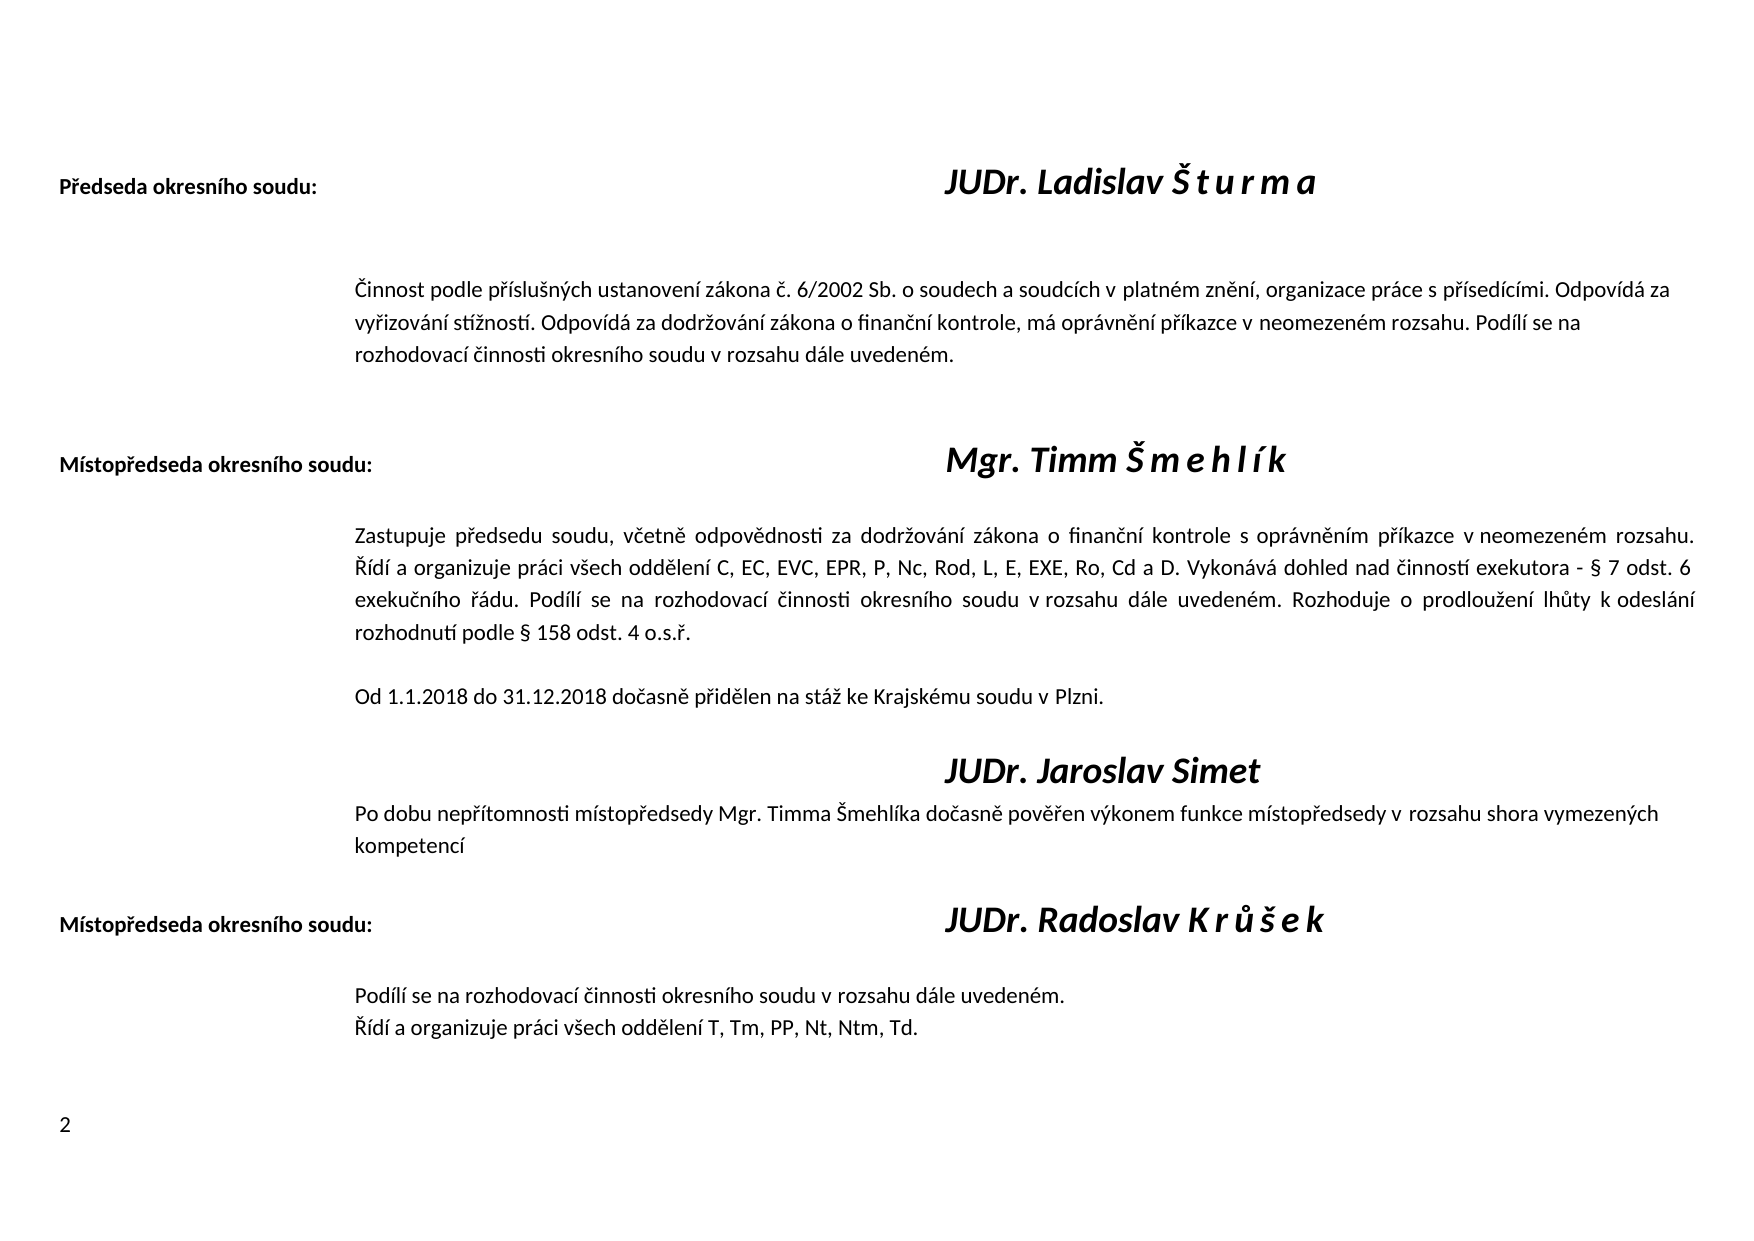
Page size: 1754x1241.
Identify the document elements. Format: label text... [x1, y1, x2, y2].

text JUDr. Jaroslav Simet [59, 747, 1695, 792]
text Činnost podle příslušných ustanovení zákona č. 6/2002 Sb. o soudech a soudcích v platném znění, organizace práce s přísedícími. Odpovídá za vyřizování stížností. Odpovídá za dodržování zákona o finanční kontrole, má oprávnění příkazce v neomezeném rozsahu. Podílí se na rozhodovací činnosti okresního soudu v rozsahu dále uvedeném. [354, 275, 1695, 368]
text Řídí a organizuje práci všech oddělení T, Tm, PP, Nt, Ntm, Td. [59, 1013, 1695, 1041]
text Od 1.1.2018 do 31.12.2018 dočasně přidělen na stáž ke Krajskému soudu v Plzni. [354, 682, 1695, 710]
text Předseda okresního soudu: JUDr. Ladislav Šturma [59, 158, 1695, 204]
text Zastupuje předsedu soudu, včetně odpovědnosti za dodržování zákona o finanční kontrole s oprávněním příkazce v neomezeném rozsahu. Řídí a organizuje práci všech oddělení C, EC, EVC, EPR, P, Nc, Rod, L, E, EXE, Ro, Cd a D. Vykonává dohled nad činností exekutora - § 7 odst. 6 exekučního řádu. Podílí se na rozhodovací činnosti okresního soudu v rozsahu dále uvedeném. Rozhoduje o prodloužení lhůty k odeslání rozhodnutí podle § 158 odst. 4 o.s.ř. [354, 521, 1695, 646]
text Podílí se na rozhodovací činnosti okresního soudu v rozsahu dále uvedeném. [354, 981, 1695, 1009]
text Místopředseda okresního soudu: Mgr. Timm Šmehlík [59, 436, 1695, 482]
text Místopředseda okresního soudu: JUDr. Radoslav Krůšek [59, 896, 1695, 942]
text Po dobu nepřítomnosti místopředsedy Mgr. Timma Šmehlíka dočasně pověřen výkonem funkce místopředsedy v rozsahu shora vymezených kompetencí [354, 799, 1695, 859]
